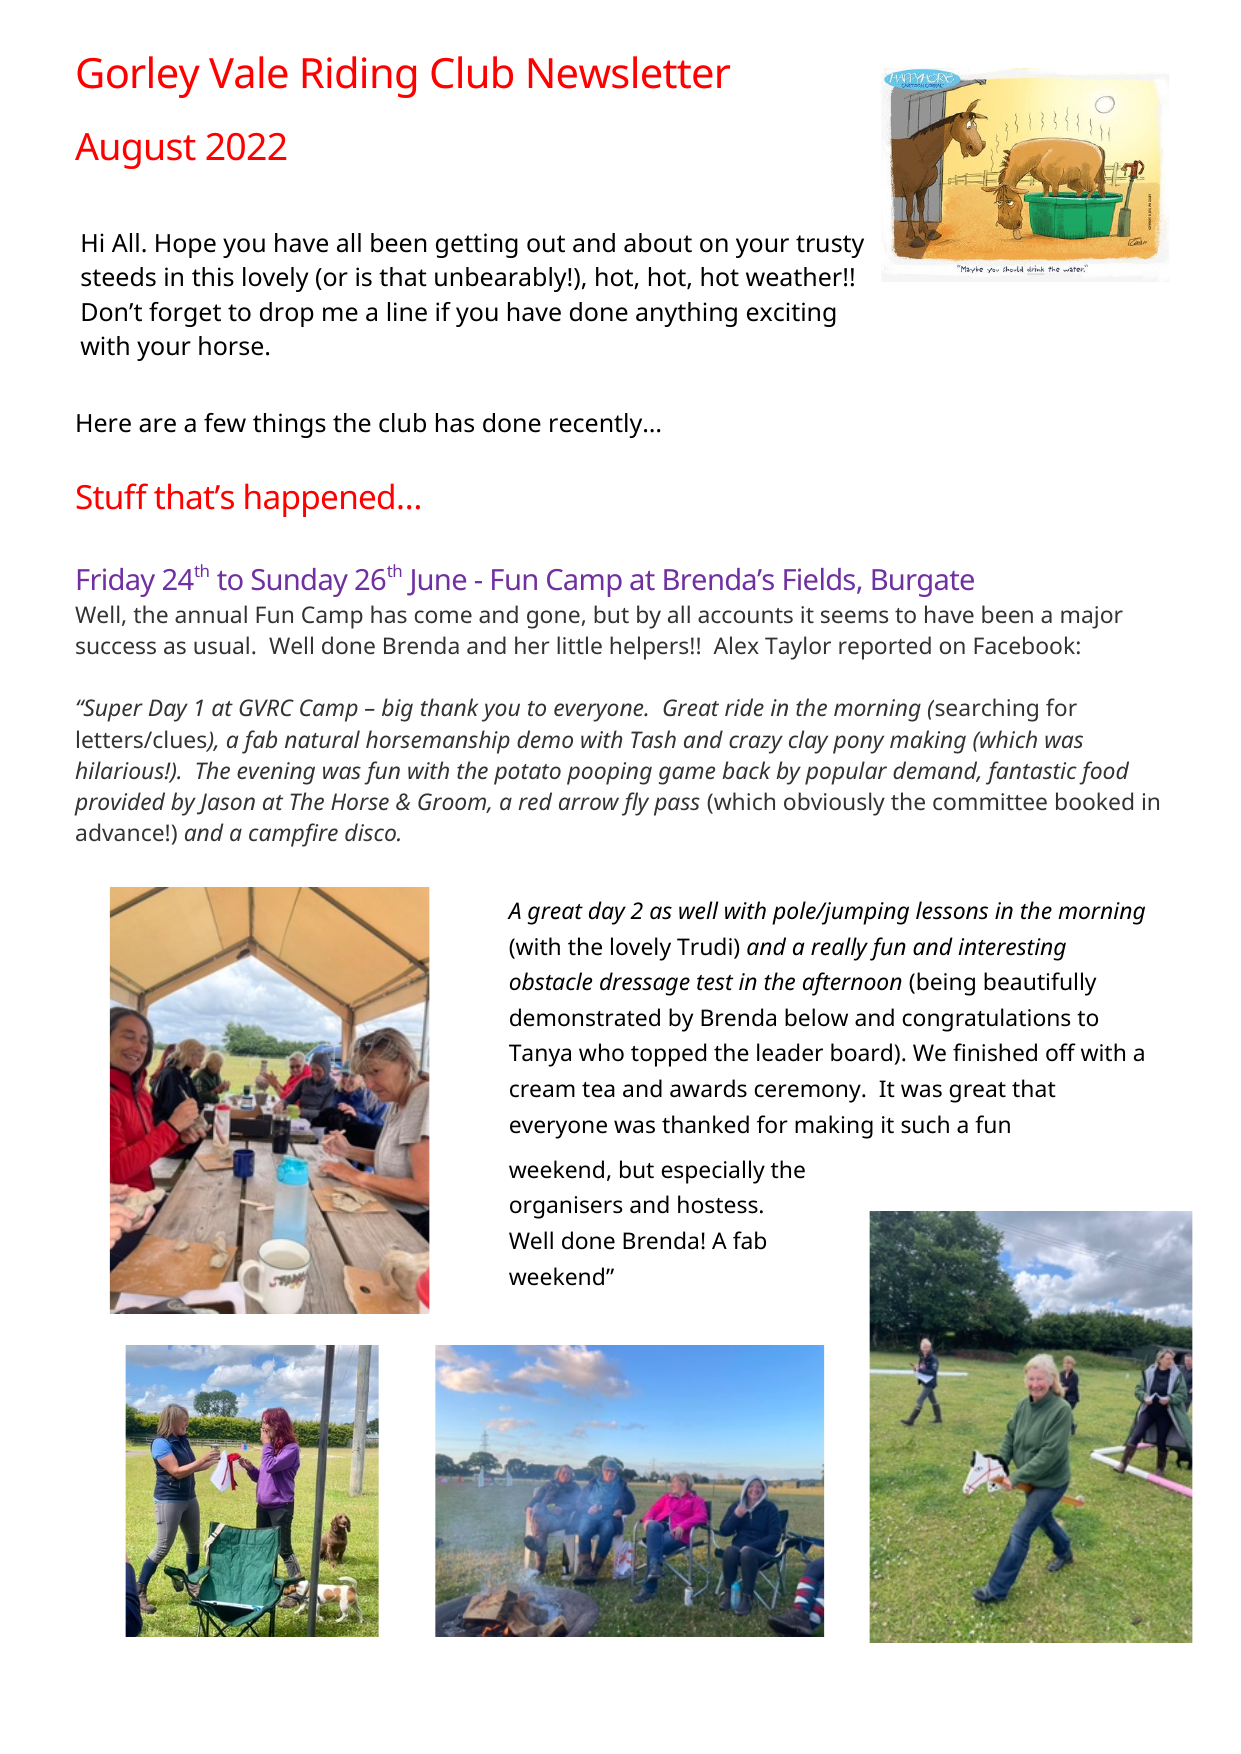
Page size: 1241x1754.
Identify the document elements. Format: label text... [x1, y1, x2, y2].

text Friday 24th to Sunday 26th June - Fun Camp at Brenda’s Fields, Burgate [75, 559, 1165, 599]
picture [881, 68, 1170, 282]
picture [125, 1345, 379, 1637]
text “Super Day 1 at GVRC Camp – big thank you to everyone. Great ride in the morning (searching for letters/clues), a fab natural horsemanship demo with Tash and crazy clay pony making (which was hilarious!). The evening was fun with the potato pooping game back by popular demand, fantastic food provided by Jason at The Horse & Groom, a red arrow fly pass (which obviously the committee booked in advance!) and a campfire disco. [75, 692, 1165, 849]
picture [109, 887, 430, 1314]
text Gorley Vale Riding Club Newsletter [75, 44, 1165, 101]
text Stuff that’s happened… [75, 474, 1165, 519]
text August 2022 [75, 120, 866, 171]
picture [435, 1345, 825, 1637]
text Here are a few things the club has done recently… [75, 406, 1165, 440]
picture [869, 1211, 1193, 1643]
